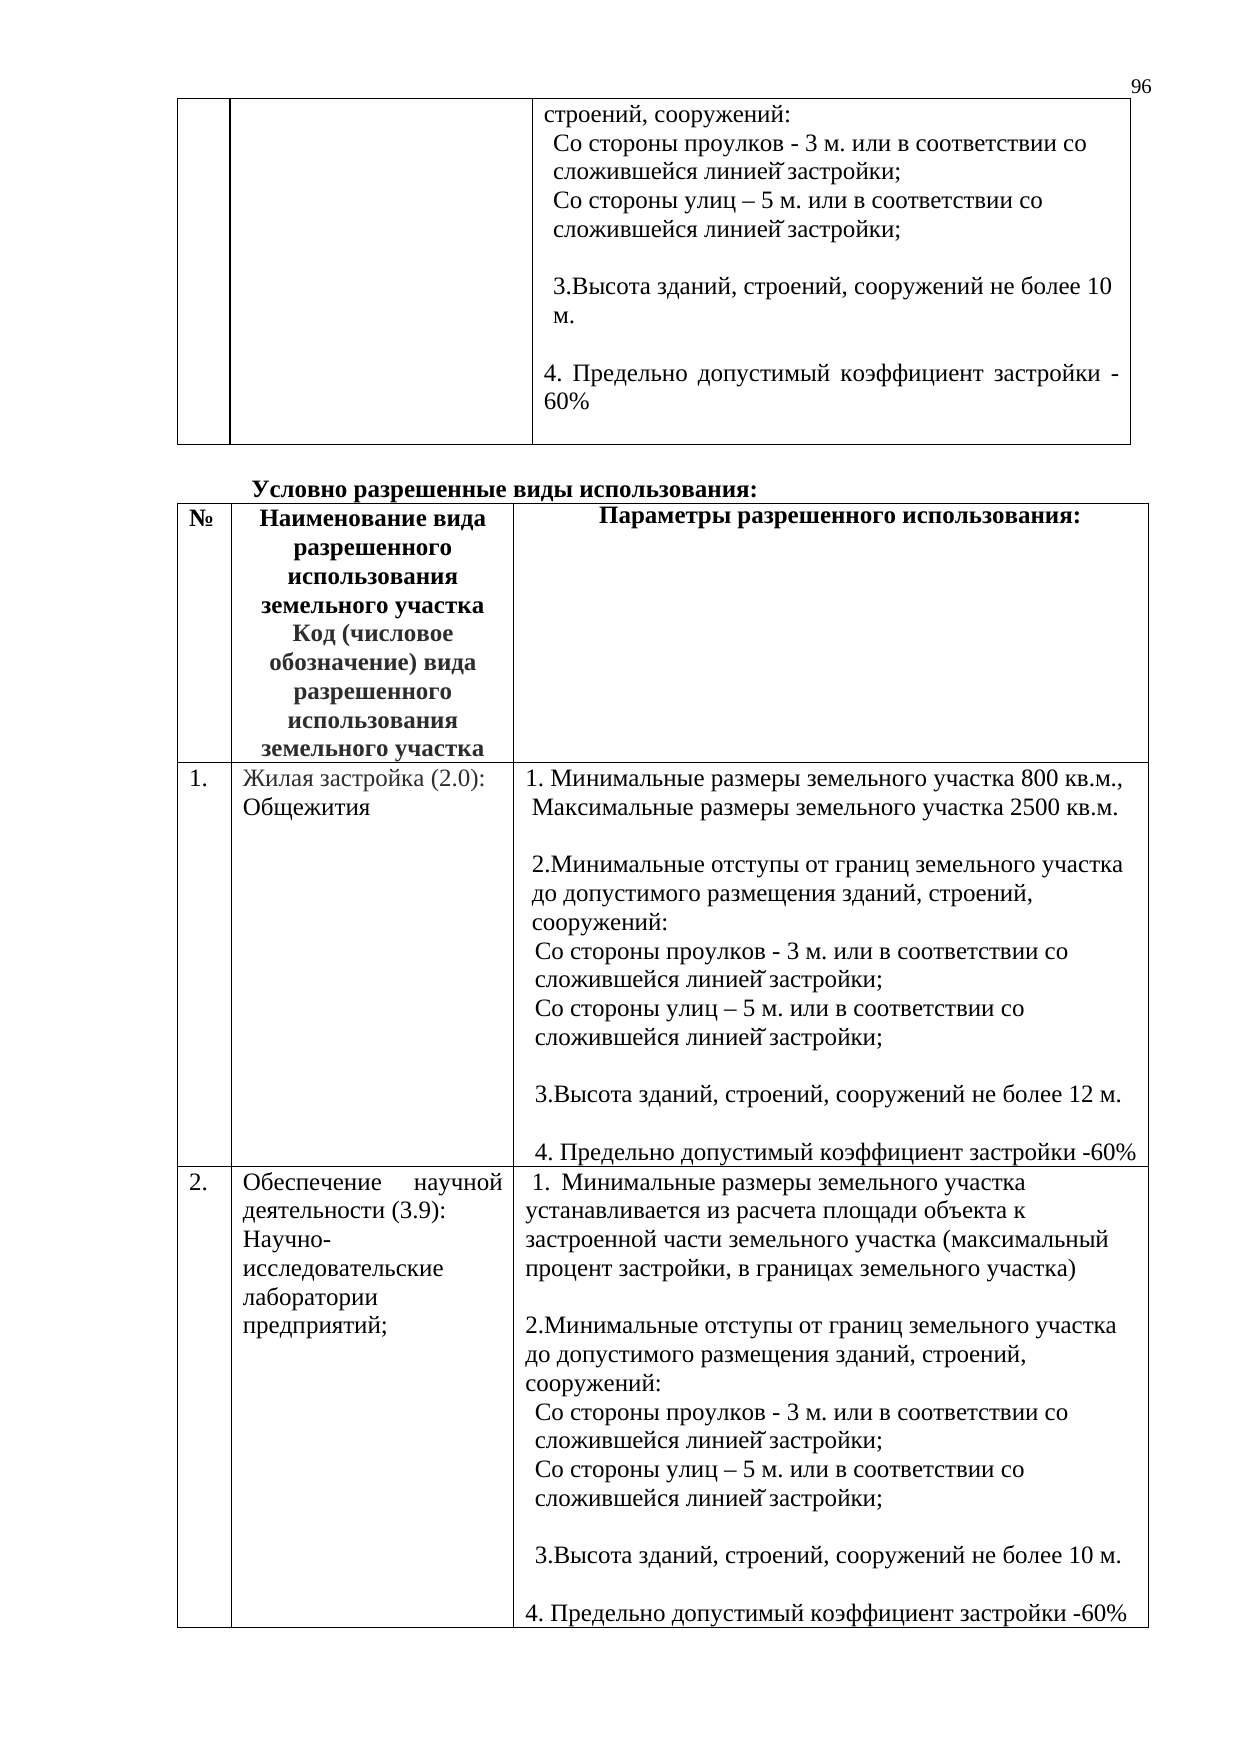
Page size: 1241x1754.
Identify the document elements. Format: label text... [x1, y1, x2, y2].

table_cell Обеспечение научной деятельности (3.9): Научно-исследовательские лаборатории предприятий; [232, 1167, 513, 1627]
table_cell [231, 99, 532, 444]
table_header Параметры разрешенного использования: [514, 504, 1148, 762]
table_header № [178, 504, 231, 762]
table_cell 9. [178, 99, 229, 444]
table_header Наименование вида разрешенного использования земельного участка Код (числовое обозначение) вида разрешенного использования земельного участка [232, 504, 513, 762]
table_cell 2. [178, 1167, 231, 1627]
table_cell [533, 99, 1130, 444]
table_cell 1. Минимальные размеры земельного участка 800 кв.м., Максимальные размеры земельного участка 2500 кв.м. 2.Минимальные отступы от границ земельного участка до допустимого размещения зданий, строений, сооружений: Со стороны проулков - 3 м. или в соответствии со сложившейся линией̆ застройки; Со стороны улиц – 5 м. или в соответствии со сложившейся линией̆ застройки; 3.Высота зданий, строений, сооружений не более 12 м. 4. Предельно допустимый коэффициент застройки -60% [514, 763, 1148, 1166]
table_cell Жилая застройка (2.0): Общежития [232, 763, 513, 1166]
text Условно разрешенные виды использования: [177, 474, 1152, 502]
table_cell 1. [178, 763, 231, 1166]
